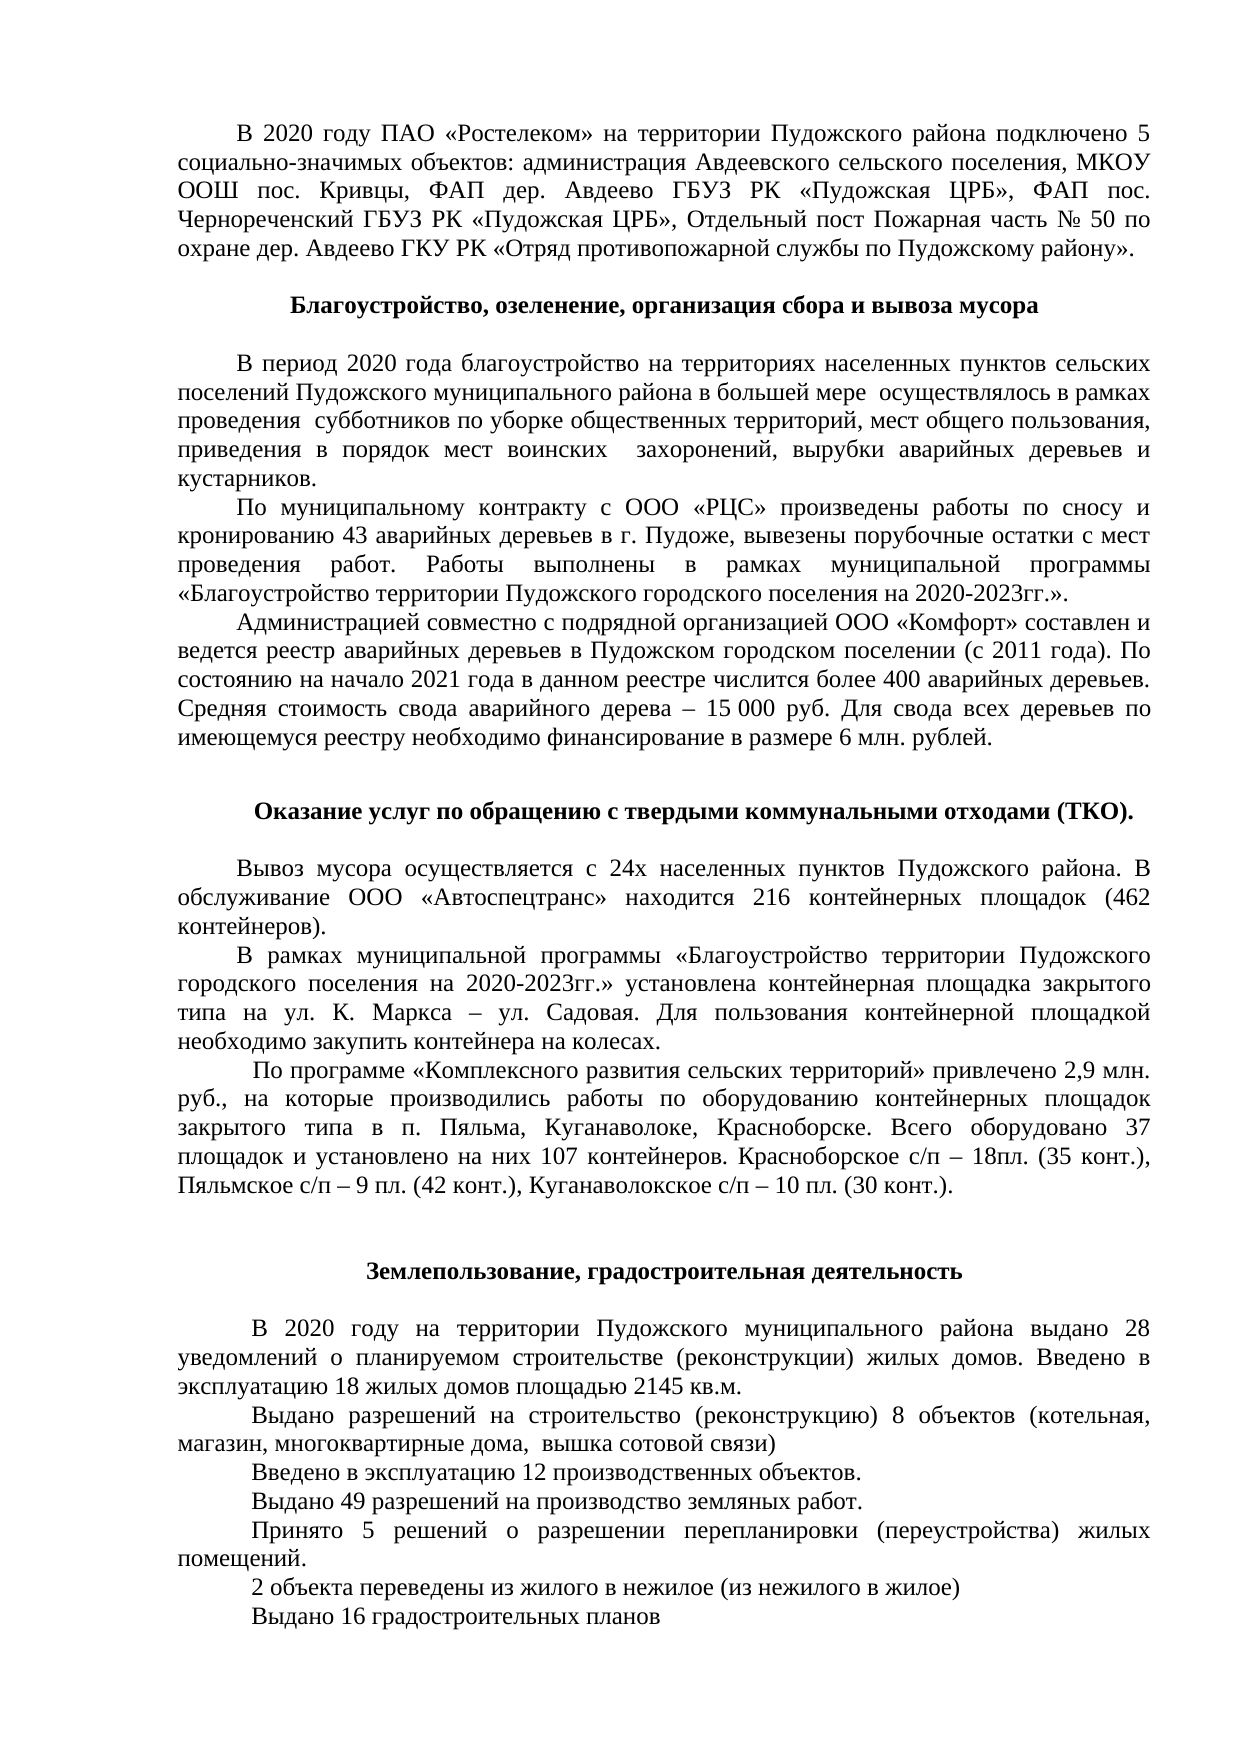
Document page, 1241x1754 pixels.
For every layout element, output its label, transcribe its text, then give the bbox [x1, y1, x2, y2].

text Оказание услуг по обращению с твердыми коммунальными отходами (ТКО). [177, 796, 1152, 825]
text Выдано 16 градостроительных планов [177, 1601, 1152, 1630]
text В период 2020 года благоустройство на территориях населенных пунктов сельских поселений Пудожского муниципального района в большей мере осуществлялось в рамках проведения субботников по уборке общественных территорий, мест общего пользования, приведения в порядок мест воинских захоронений, вырубки аварийных деревьев и кустарников. [177, 348, 1152, 492]
text Вывоз мусора осуществляется с 24х населенных пунктов Пудожского района. В обслуживание ООО «Автоспецтранс» находится 216 контейнерных площадок (462 контейнеров). [177, 853, 1152, 940]
text В 2020 году ПАО «Ростелеком» на территории Пудожского района подключено 5 социально-значимых объектов: администрация Авдеевского сельского поселения, МКОУ ООШ пос. Кривцы, ФАП дер. Авдеево ГБУЗ РК «Пудожская ЦРБ», ФАП пос. Чернореченский ГБУЗ РК «Пудожская ЦРБ», Отдельный пост Пожарная часть № 50 по охране дер. Авдеево ГКУ РК «Отряд противопожарной службы по Пудожскому району». [177, 118, 1152, 262]
text По муниципальному контракту с ООО «РЦС» произведены работы по сносу и кронированию 43 аварийных деревьев в г. Пудоже, вывезены порубочные остатки с мест проведения работ. Работы выполнены в рамках муниципальной программы «Благоустройство территории Пудожского городского поселения на 2020-2023гг.». [177, 492, 1152, 607]
text Введено в эксплуатацию 12 производственных объектов. [177, 1457, 1152, 1486]
text Выдано 49 разрешений на производство земляных работ. [177, 1486, 1152, 1515]
text По программе «Комплексного развития сельских территорий» привлечено 2,9 млн. руб., на которые производились работы по оборудованию контейнерных площадок закрытого типа в п. Пяльма, Куганаволоке, Красноборске. Всего оборудовано 37 площадок и установлено на них 107 контейнеров. Красноборское с/п – 18пл. (35 конт.), Пяльмское с/п – 9 пл. (42 конт.), Куганаволокское с/п – 10 пл. (30 конт.). [177, 1055, 1152, 1198]
text 2 объекта переведены из жилого в нежилое (из нежилого в жилое) [177, 1572, 1152, 1601]
text В 2020 году на территории Пудожского муниципального района выдано 28 уведомлений о планируемом строительстве (реконструкции) жилых домов. Введено в эксплуатацию 18 жилых домов площадью 2145 кв.м. [177, 1313, 1152, 1400]
text В рамках муниципальной программы «Благоустройство территории Пудожского городского поселения на 2020-2023гг.» установлена контейнерная площадка закрытого типа на ул. К. Маркса – ул. Садовая. Для пользования контейнерной площадкой необходимо закупить контейнера на колесах. [177, 940, 1152, 1055]
text Землепользование, градостроительная деятельность [177, 1256, 1152, 1285]
text Благоустройство, озеленение, организация сбора и вывоза мусора [177, 291, 1152, 319]
list Администрацией совместно с подрядной организацией ООО «Комфорт» составлен и ведется реестр аварийных деревьев в Пудожском городском поселении (с 2011 года). По состоянию на начало 2021 года в данном реестре числится более 400 аварийных деревьев. Средняя стоимость свода аварийного дерева – 15 000 руб. Для свода всех деревьев по имеющемуся реестру необходимо финансирование в размере 6 млн. рублей. [177, 607, 1152, 751]
text Выдано разрешений на строительство (реконструкцию) 8 объектов (котельная, магазин, многоквартирные дома, вышка сотовой связи) [177, 1400, 1152, 1457]
text Принято 5 решений о разрешении перепланировки (переустройства) жилых помещений. [177, 1515, 1152, 1572]
